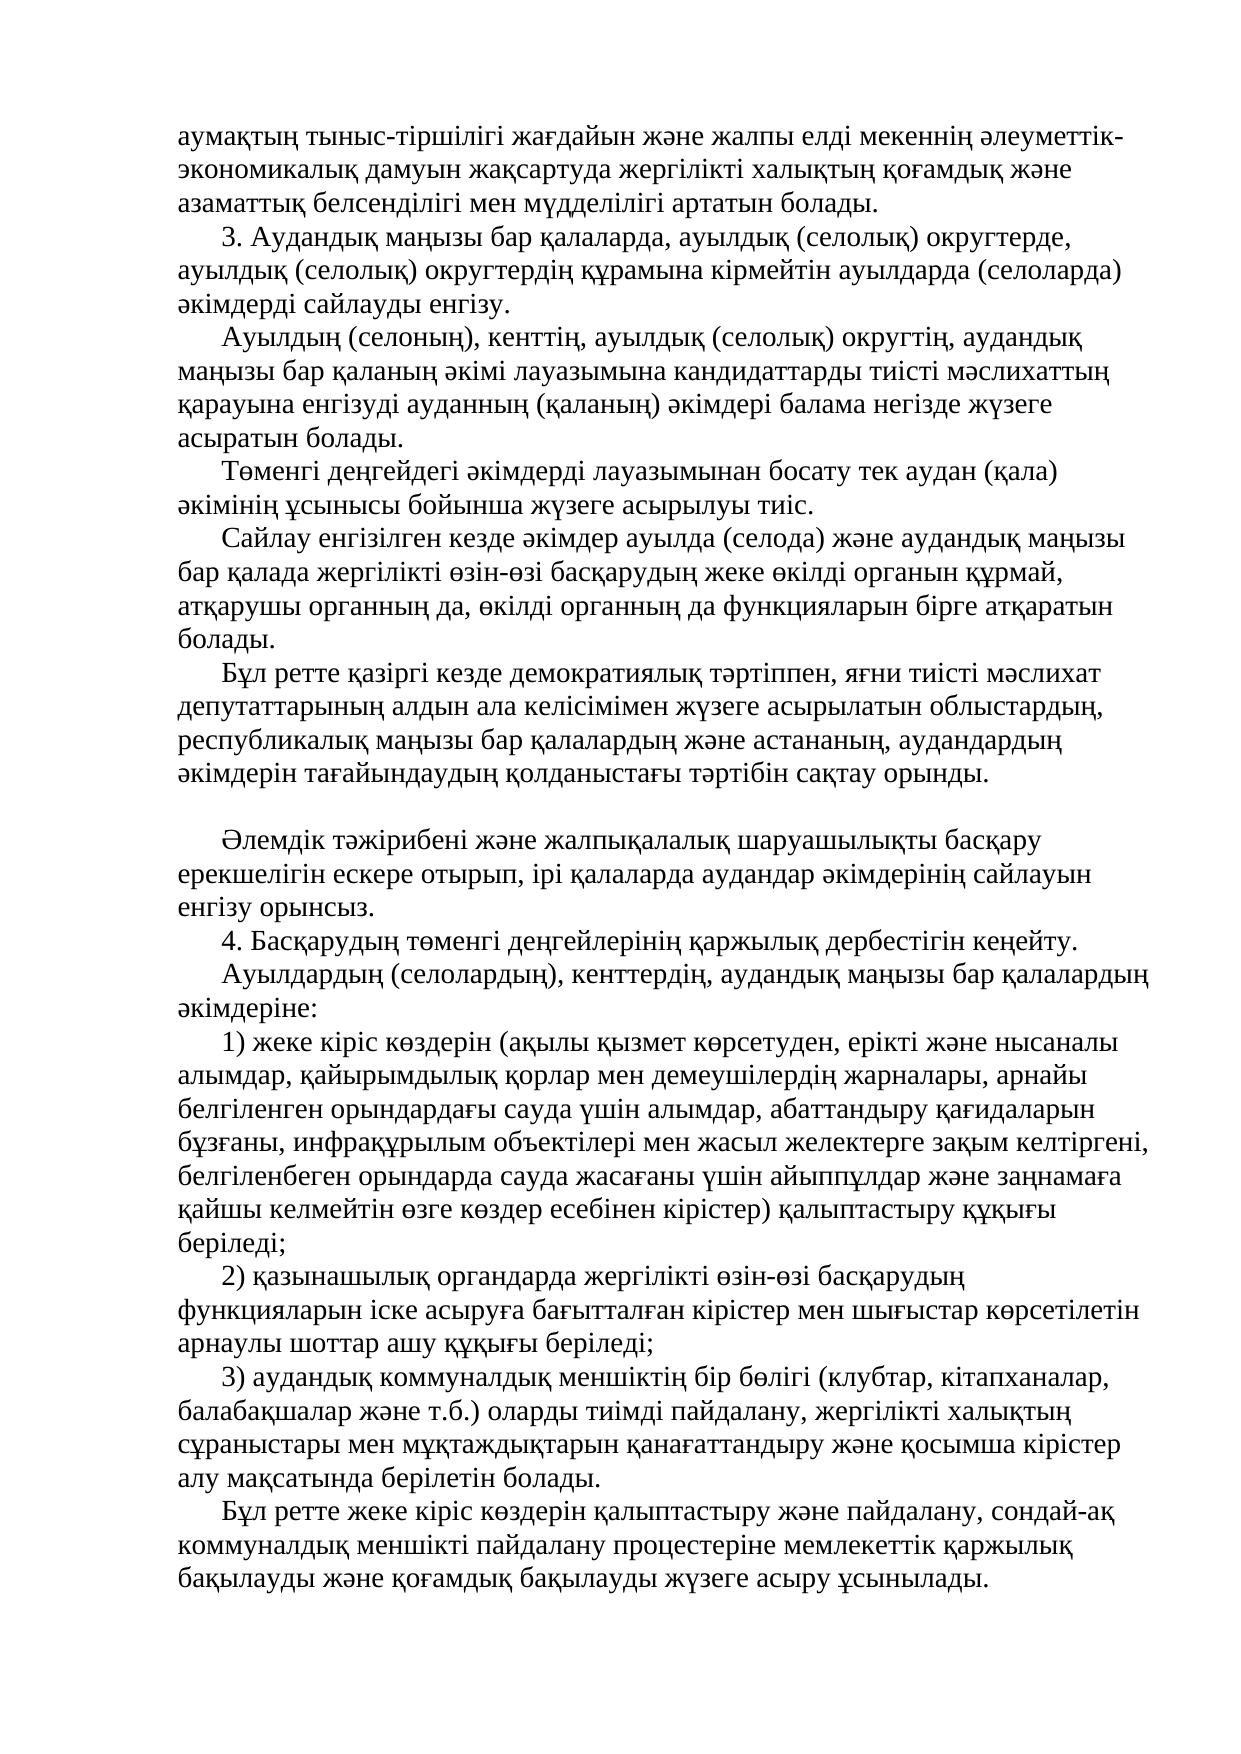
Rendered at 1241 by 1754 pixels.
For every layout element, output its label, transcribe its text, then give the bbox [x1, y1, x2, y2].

text 1) жеке кіріс көздерін (ақылы қызмет көрсетуден, ерікті және нысаналы алымдар, қайырымдылық қорлар мен демеушілердің жарналары, арнайы белгіленген орындардағы сауда үшін алымдар, абаттандыру қағидаларын бұзғаны, инфрақұрылым объектілері мен жасыл желектерге зақым келтіргені, белгіленбеген орындарда сауда жасағаны үшін айыппұлдар және заңнамаға қайшы келмейтін өзге көздер есебінен кірістер) қалыптастыру құқығы беріледі; [177, 1024, 1152, 1258]
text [177, 118, 1152, 219]
text 2) қазынашылық органдарда жергілікті өзін-өзі басқарудың функцияларын іске асыруға бағытталған кірістер мен шығыстар көрсетілетін арнаулы шоттар ашу құқығы беріледі; [177, 1258, 1152, 1359]
text 3) аудандық коммуналдық меншіктің бір бөлігі (клубтар, кітапханалар, балабақшалар және т.б.) оларды тиімді пайдалану, жергілікті халықтың сұраныстары мен мұқтаждықтарын қанағаттандыру және қосымша кірістер алу мақсатында берілетін болады. [177, 1359, 1152, 1493]
text Бұл ретте жеке кіріс көздерін қалыптастыру және пайдалану, сондай-ақ коммуналдық меншікті пайдалану процестеріне мемлекеттік қаржылық бақылауды және қоғамдық бақылауды жүзеге асыру ұсынылады. [177, 1493, 1152, 1594]
text 3. Аудандық маңызы бар қалаларда, ауылдық (селолық) округтерде, ауылдық (селолық) округтердің құрамына кірмейтін ауылдарда (селоларда) әкімдерді сайлауды енгізу. [177, 219, 1152, 319]
text Сайлау енгізілген кезде әкімдер ауылда (селода) және аудандық маңызы бар қалада жергілікті өзін-өзі басқарудың жеке өкілді органын құрмай, атқарушы органның да, өкілді органның да функцияларын бірге атқаратын болады. [177, 521, 1152, 655]
text Ауылдардың (селолардың), кенттердің, аудандық маңызы бар қалалардың әкімдеріне: [177, 957, 1152, 1024]
text Ауылдың (селоның), кенттің, ауылдық (селолық) округтің, аудандық маңызы бар қаланың әкімі лауазымына кандидаттарды тиісті мәслихаттың қарауына енгізуді ауданның (қаланың) әкімдері балама негізде жүзеге асыратын болады. [177, 319, 1152, 453]
text Бұл ретте қазіргі кезде демократиялық тәртіппен, яғни тиісті мәслихат депутаттарының алдын ала келісімімен жүзеге асырылатын облыстардың, республикалық маңызы бар қалалардың және астананың, аудандардың әкімдерін тағайындаудың қолданыстағы тәртібін сақтау орынды. [177, 655, 1152, 789]
text Төменгі деңгейдегі әкімдерді лауазымынан босату тек аудан (қала) әкімінің ұсынысы бойынша жүзеге асырылуы тиіс. [177, 453, 1152, 521]
text Әлемдік тәжірибені және жалпықалалық шаруашылықты басқару ерекшелігін ескере отырып, ірі қалаларда аудандар әкімдерінің сайлауын енгізу орынсыз. [177, 822, 1152, 923]
text 4. Басқарудың төменгі деңгейлерінің қаржылық дербестігін кеңейту. [177, 923, 1152, 957]
